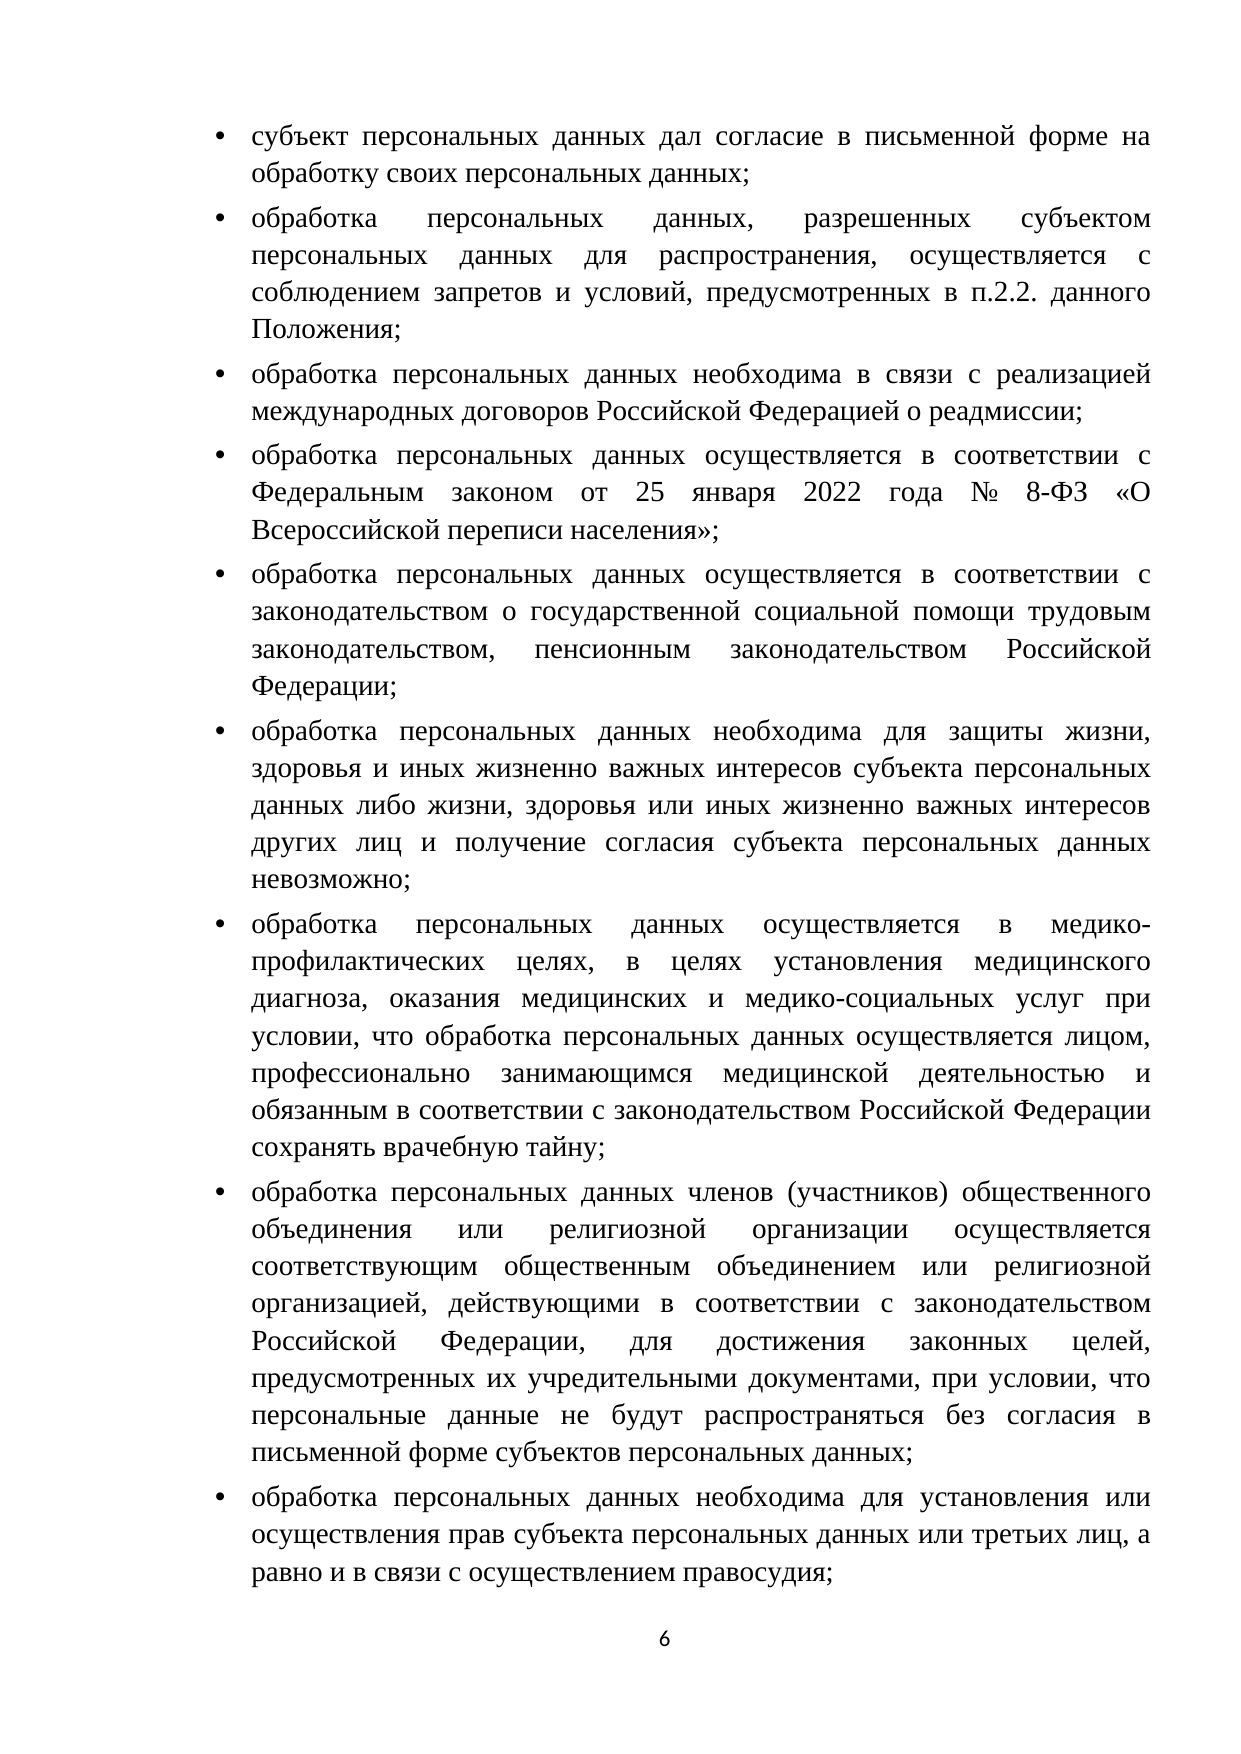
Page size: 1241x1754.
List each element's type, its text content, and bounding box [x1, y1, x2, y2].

list обработка персональных данных осуществляется в соответствии с законодательством о государственной социальной помощи трудовым законодательством, пенсионным законодательством Российской Федерации; [215, 556, 1152, 701]
list обработка персональных данных осуществляется в медико-профилактических целях, в целях установления медицинского диагноза, оказания медицинских и медико-социальных услуг при условии, что обработка персональных данных осуществляется лицом, профессионально занимающимся медицинской деятельностью и обязанным в соответствии с законодательством Российской Федерации сохранять врачебную тайну; [215, 906, 1152, 1163]
list обработка персональных данных необходима для защиты жизни, здоровья и иных жизненно важных интересов субъекта персональных данных либо жизни, здоровья или иных жизненно важных интересов других лиц и получение согласия субъекта персональных данных невозможно; [215, 712, 1152, 895]
list обработка персональных данных необходима в связи с реализацией международных договоров Российской Федерацией о реадмиссии; [215, 356, 1152, 427]
list субъект персональных данных дал согласие в письменной форме на обработку своих персональных данных; [215, 118, 1152, 189]
list обработка персональных данных, разрешенных субъектом персональных данных для распространения, осуществляется с соблюдением запретов и условий, предусмотренных в п.2.2. данного Положения; [215, 199, 1152, 345]
list обработка персональных данных осуществляется в соответствии с Федеральным законом от 25 января 2022 года № 8-ФЗ «О Всероссийской переписи населения»; [215, 437, 1152, 545]
list обработка персональных данных членов (участников) общественного объединения или религиозной организации осуществляется соответствующим общественным объединением или религиозной организацией, действующими в соответствии с законодательством Российской Федерации, для достижения законных целей, предусмотренных их учредительными документами, при условии, что персональные данные не будут распространяться без согласия в письменной форме субъектов персональных данных; [215, 1174, 1152, 1468]
list обработка персональных данных необходима для установления или осуществления прав субъекта персональных данных или третьих лиц, а равно и в связи с осуществлением правосудия; [215, 1479, 1152, 1587]
